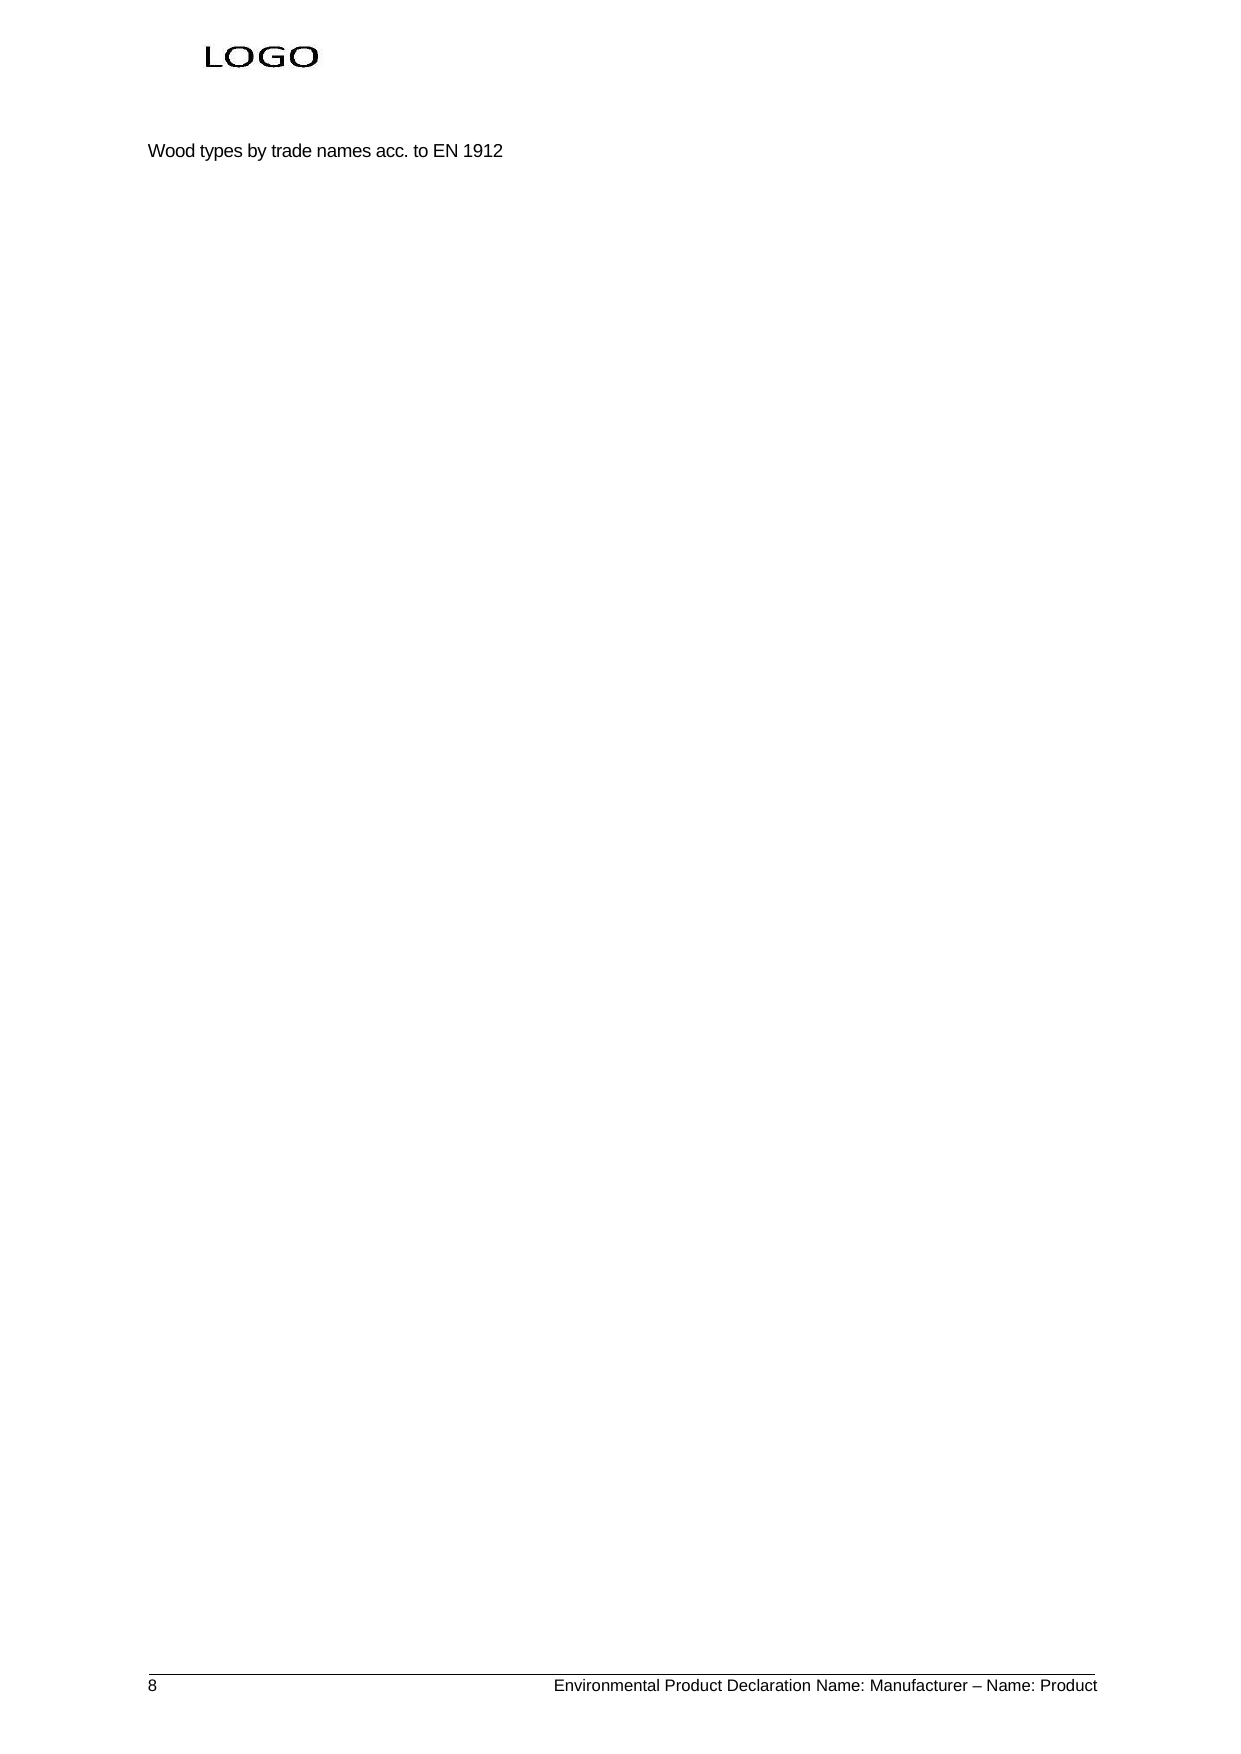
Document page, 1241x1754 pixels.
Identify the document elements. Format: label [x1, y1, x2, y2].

picture [148, 13, 624, 102]
